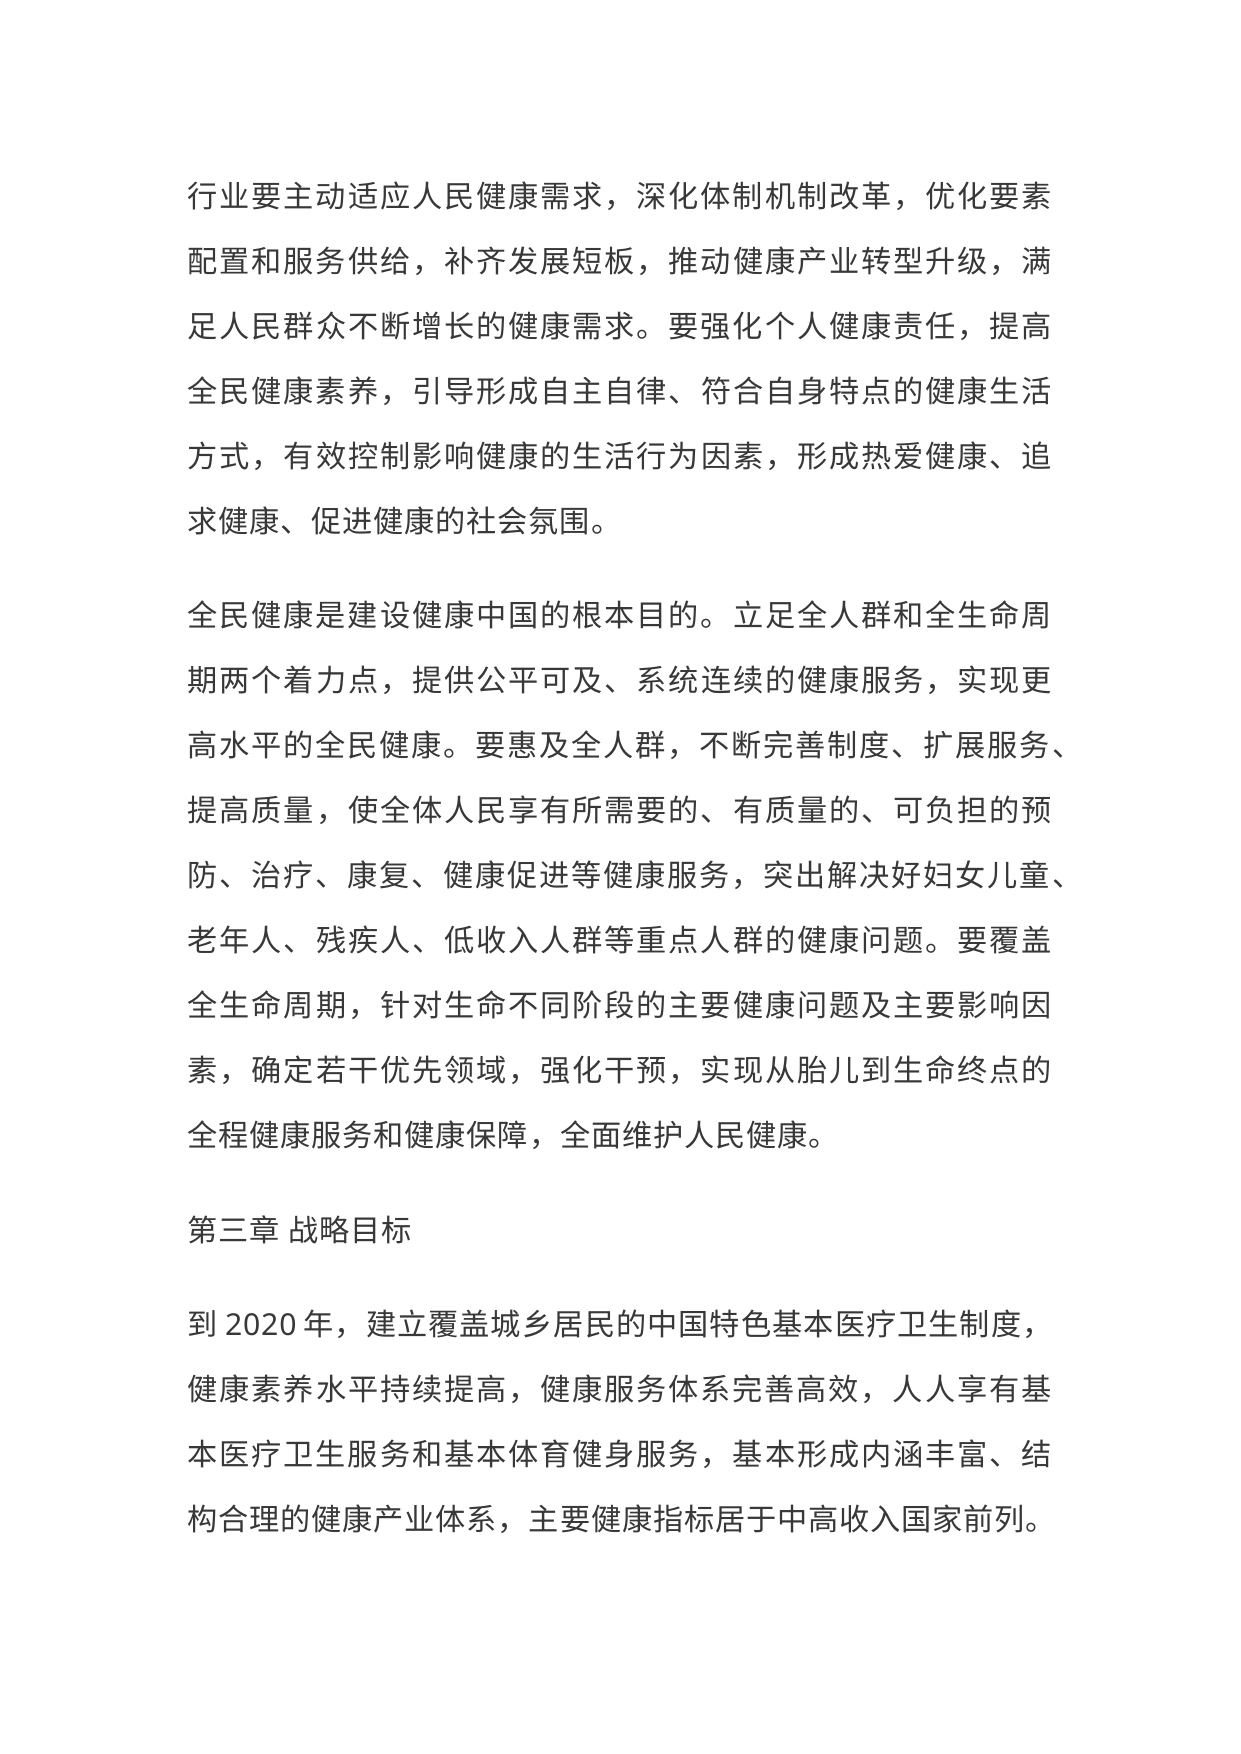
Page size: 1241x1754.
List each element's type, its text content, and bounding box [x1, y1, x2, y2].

text 第三章 战略目标 [187, 1195, 1053, 1260]
text 全民健康是建设健康中国的根本目的。立足全人群和全生命周期两个着力点，提供公平可及、系统连续的健康服务，实现更高水平的全民健康。要惠及全人群，不断完善制度、扩展服务、提高质量，使全体人民享有所需要的、有质量的、可负担的预防、治疗、康复、健康促进等健康服务，突出解决好妇女儿童、老年人、残疾人、低收入人群等重点人群的健康问题。要覆盖全生命周期，针对生命不同阶段的主要健康问题及主要影响因素，确定若干优先领域，强化干预，实现从胎儿到生命终点的全程健康服务和健康保障，全面维护人民健康。 [187, 581, 1053, 1166]
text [187, 162, 1053, 552]
text 到2020年，建立覆盖城乡居民的中国特色基本医疗卫生制度，健康素养水平持续提高，健康服务体系完善高效，人人享有基本医疗卫生服务和基本体育健身服务，基本形成内涵丰富、结构合理的健康产业体系，主要健康指标居于中高收入国家前列。 [187, 1289, 1053, 1549]
